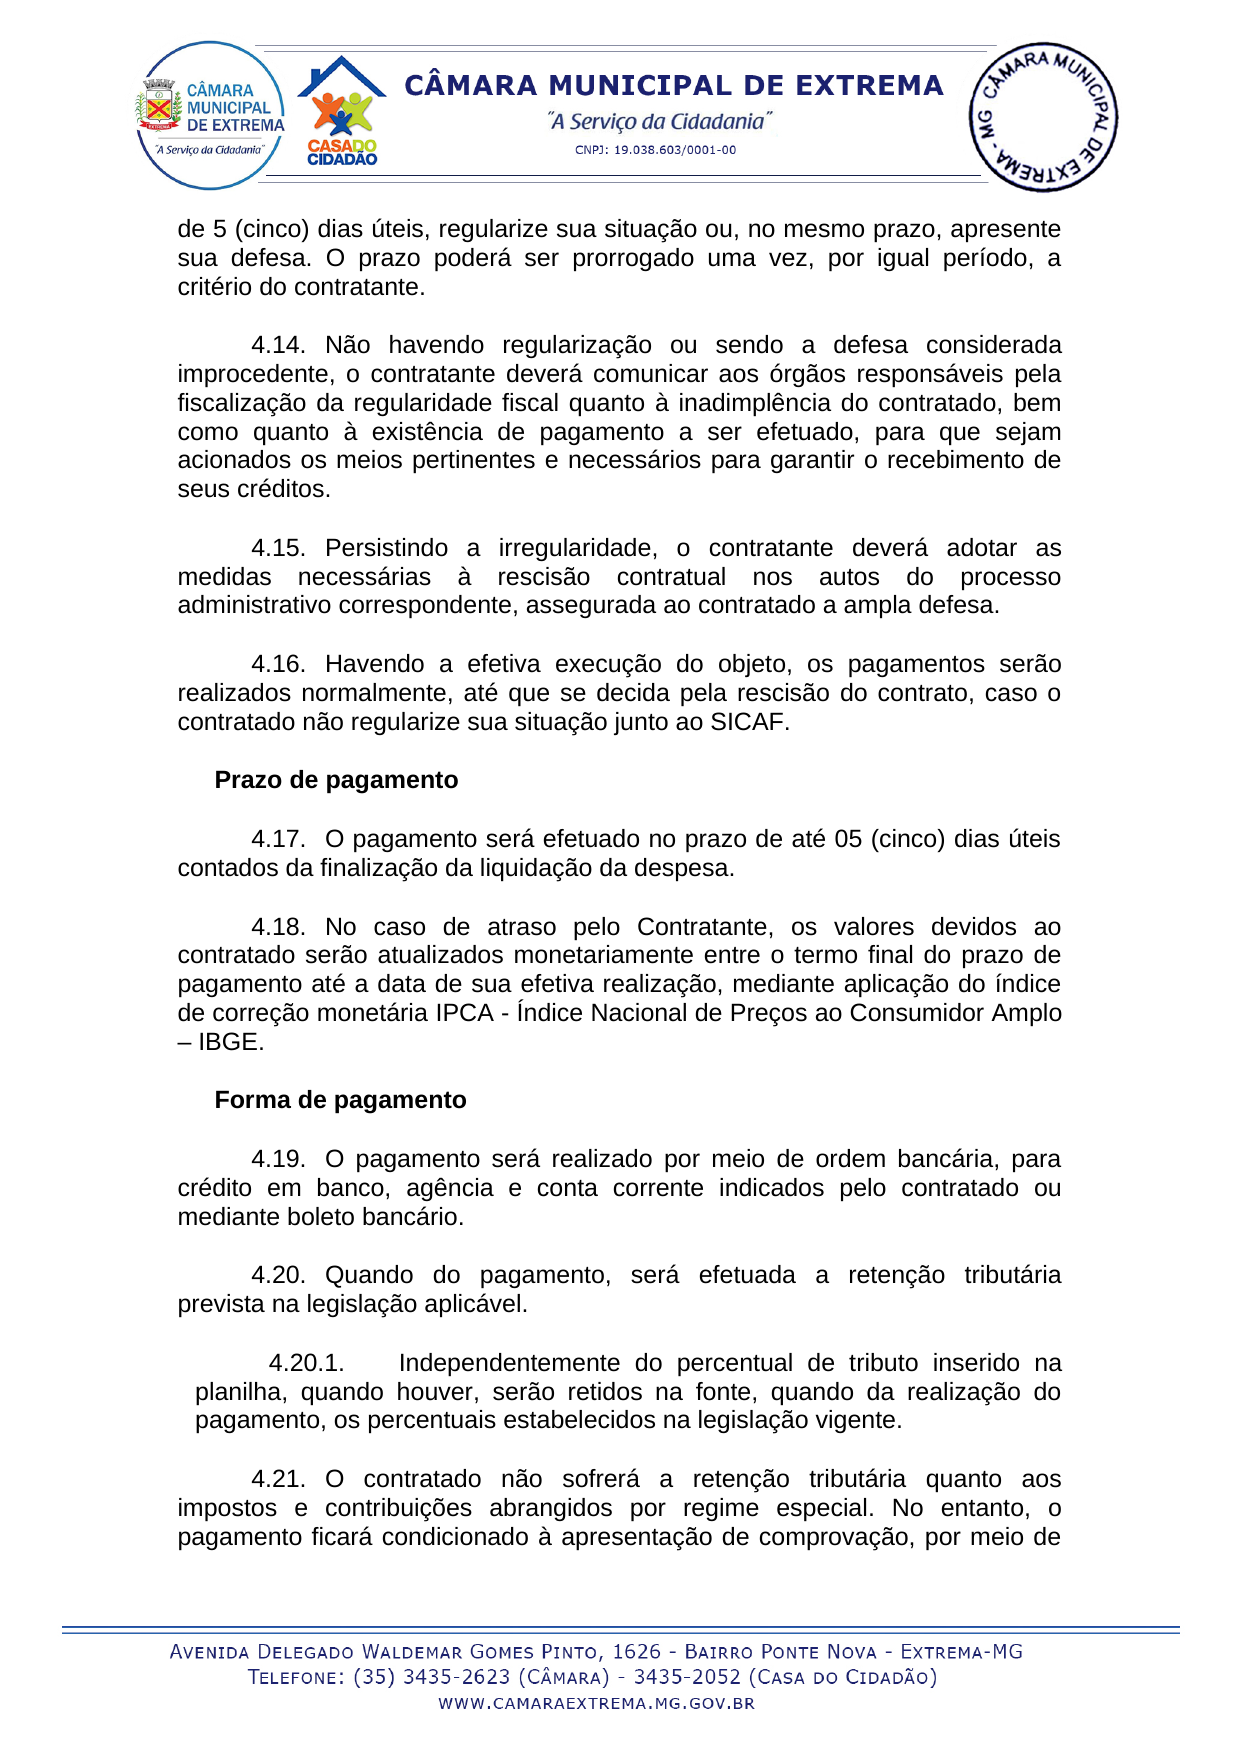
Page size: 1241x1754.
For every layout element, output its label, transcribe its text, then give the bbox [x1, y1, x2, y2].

list Não havendo regularização ou sendo a defesa considerada improcedente, o contratante deverá comunicar aos órgãos responsáveis pela fiscalização da regularidade fiscal quanto à inadimplência do contratado, bem como quanto à existência de pagamento a ser efetuado, para que sejam acionados os meios pertinentes e necessários para garantir o recebimento de seus créditos. [177, 330, 1063, 503]
text Forma de pagamento [214, 1085, 1063, 1114]
picture [124, 30, 1123, 221]
list Quando do pagamento, será efetuada a retenção tributária prevista na legislação aplicável. [177, 1260, 1063, 1318]
picture [46, 1615, 1194, 1724]
list Persistindo a irregularidade, o contratante deverá adotar as medidas necessárias à rescisão contratual nos autos do processo administrativo correspondente, assegurada ao contratado a ampla defesa. [177, 533, 1063, 619]
list Havendo a efetiva execução do objeto, os pagamentos serão realizados normalmente, até que se decida pela rescisão do contrato, caso o contratado não regularize sua situação junto ao SICAF. [177, 649, 1063, 735]
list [177, 214, 1063, 300]
text Prazo de pagamento [214, 765, 1063, 794]
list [177, 1464, 1063, 1550]
list No caso de atraso pelo Contratante, os valores devidos ao contratado serão atualizados monetariamente entre o termo final do prazo de pagamento até a data de sua efetiva realização, mediante aplicação do índice de correção monetária IPCA - Índice Nacional de Preços ao Consumidor Amplo – IBGE. [177, 911, 1063, 1055]
list O pagamento será realizado por meio de ordem bancária, para crédito em banco, agência e conta corrente indicados pelo contratado ou mediante boleto bancário. [177, 1144, 1063, 1230]
list Independentemente do percentual de tributo inserido na planilha, quando houver, serão retidos na fonte, quando da realização do pagamento, os percentuais estabelecidos na legislação vigente. [195, 1348, 1063, 1434]
list O pagamento será efetuado no prazo de até 05 (cinco) dias úteis contados da finalização da liquidação da despesa. [177, 824, 1063, 881]
